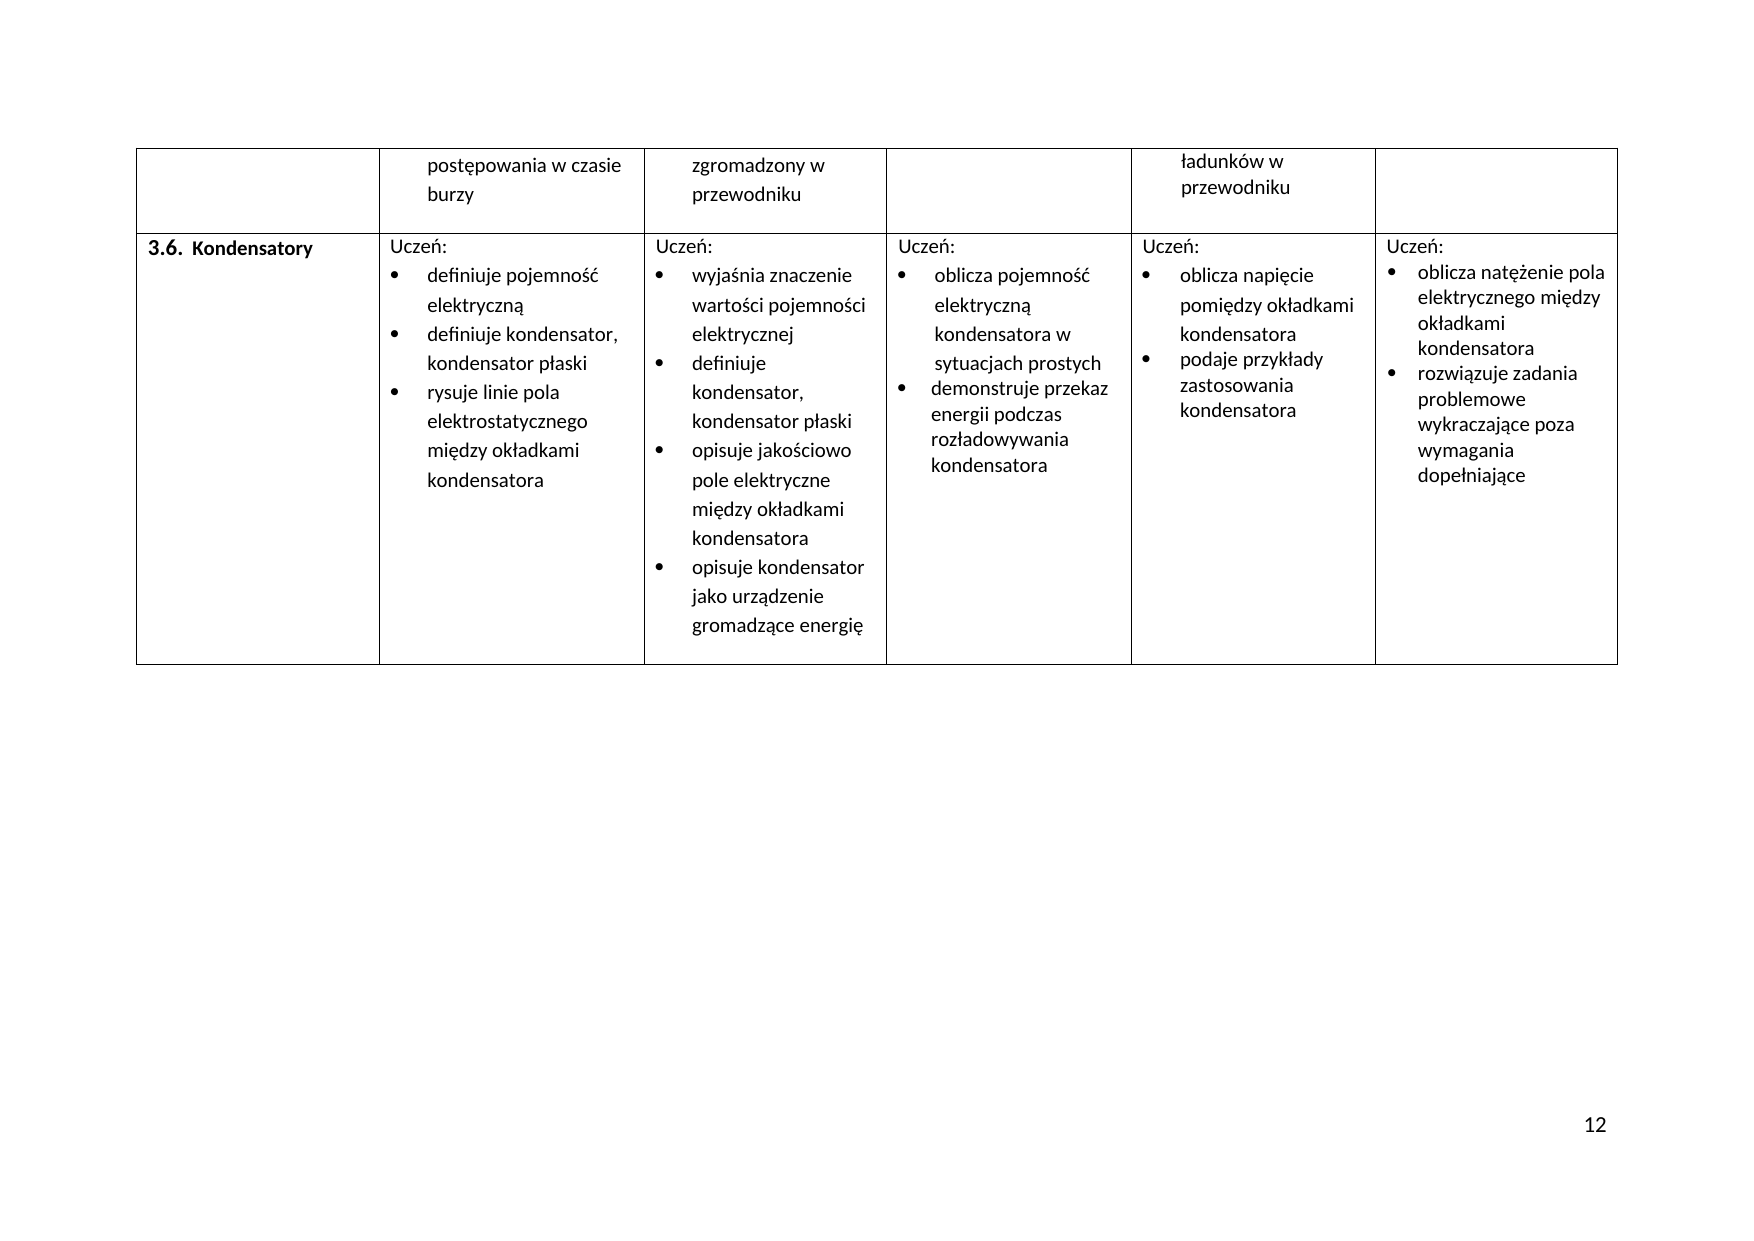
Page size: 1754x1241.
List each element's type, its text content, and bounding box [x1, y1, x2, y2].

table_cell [137, 149, 379, 232]
table_cell Uczeń: oblicza natężenie pola elektrycznego między okładkami kondensatora rozwiązuje zadania problemowe wykraczające poza wymagania dopełniające [1376, 234, 1617, 663]
table_cell Uczeń: oblicza napięcie pomiędzy okładkami kondensatora podaje przykłady zastosowania kondensatora [1132, 234, 1375, 663]
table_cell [1376, 149, 1617, 232]
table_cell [887, 149, 1131, 232]
table_cell Uczeń: wyjaśnia znaczenie wartości pojemności elektrycznej definiuje kondensator, kondensator płaski opisuje jakościowo pole elektryczne między okładkami kondensatora opisuje kondensator jako urządzenie gromadzące energię [645, 234, 886, 663]
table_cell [380, 149, 644, 232]
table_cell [645, 149, 886, 232]
table_cell Uczeń: oblicza pojemność elektryczną kondensatora w sytuacjach prostych demonstruje przekaz energii podczas rozładowywania kondensatora [887, 234, 1131, 663]
table_cell Uczeń: definiuje pojemność elektryczną definiuje kondensator, kondensator płaski rysuje linie pola elektrostatycznego między okładkami kondensatora [380, 234, 644, 663]
table_cell Kondensatory [137, 234, 379, 663]
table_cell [1132, 149, 1375, 232]
